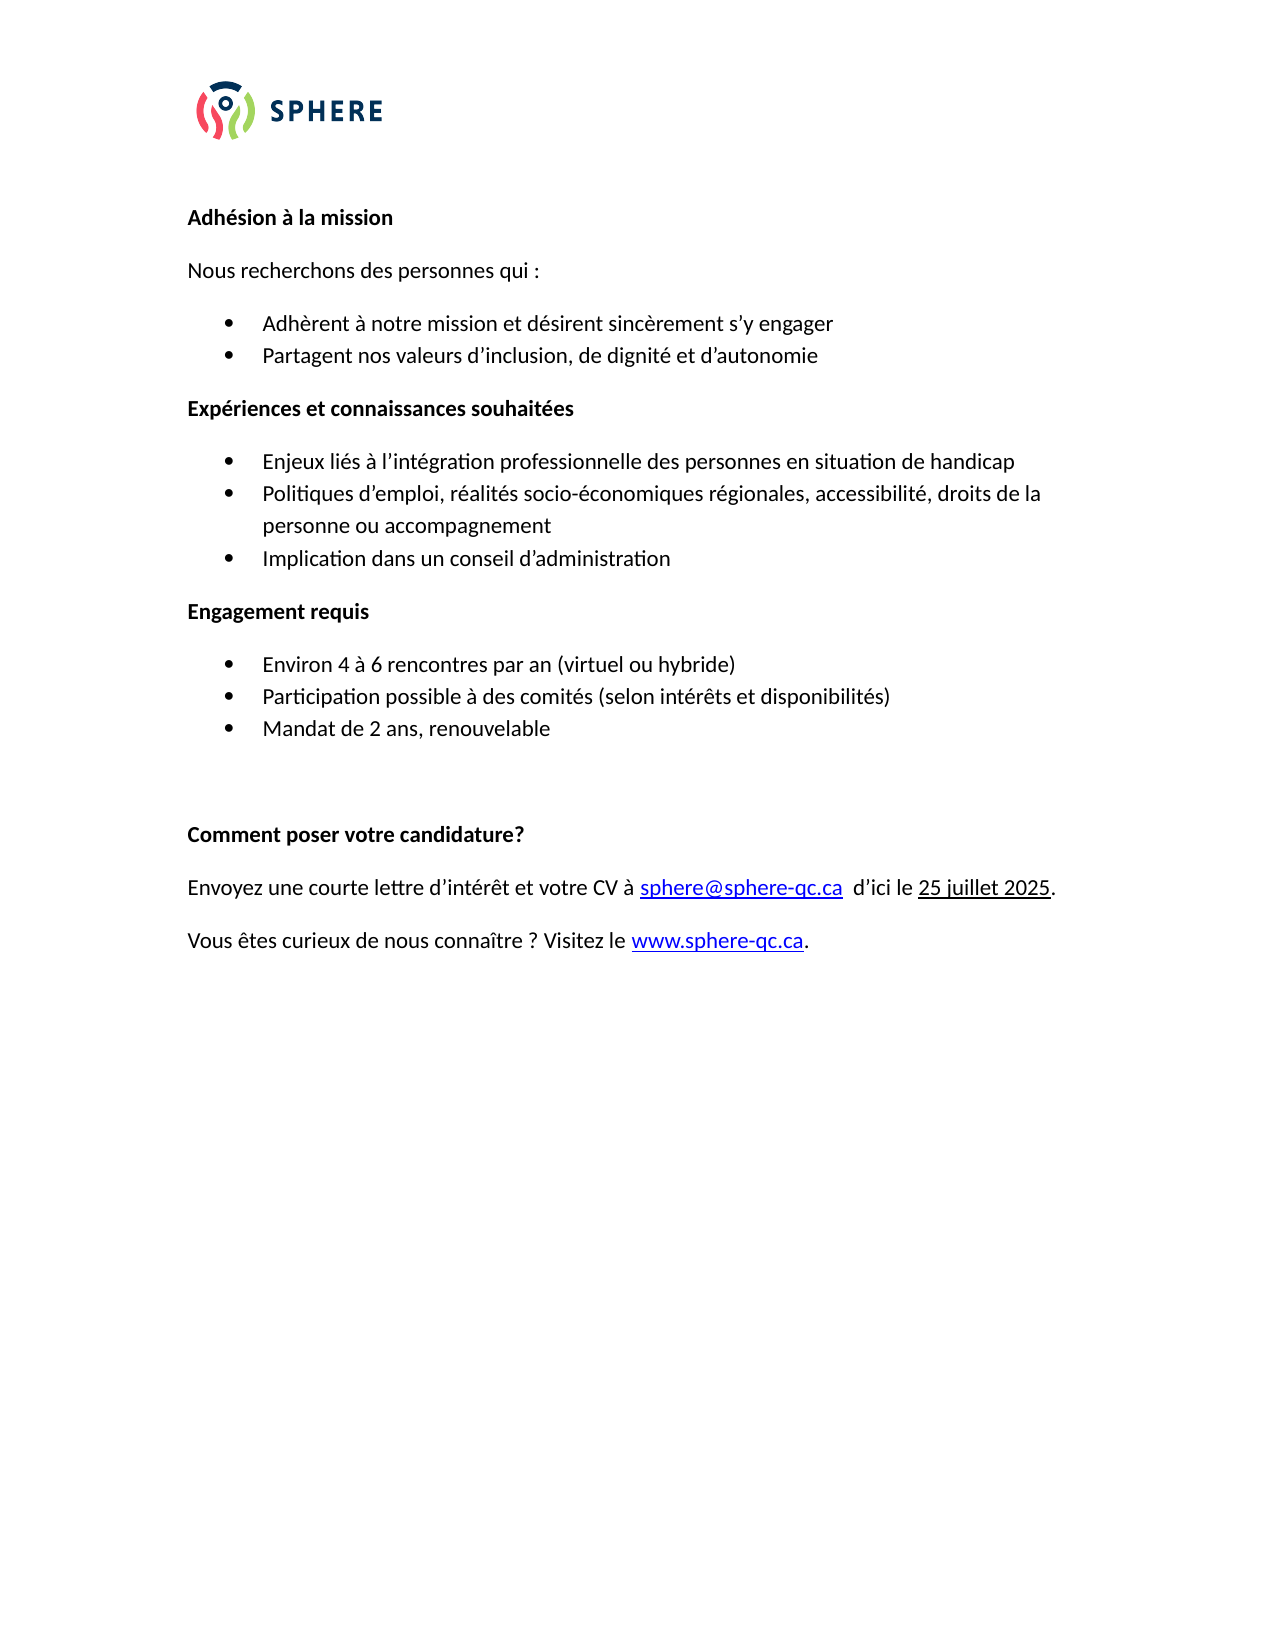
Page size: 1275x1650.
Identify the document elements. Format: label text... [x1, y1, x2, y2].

text Expériences et connaissances souhaitées [187, 394, 1087, 422]
list Adhèrent à notre mission et désirent sincèrement s’y engager [225, 309, 1087, 337]
text Vous êtes curieux de nous connaître ? Visitez le www.sphere-qc.ca. [187, 926, 1087, 954]
list Mandat de 2 ans, renouvelable [225, 714, 1087, 742]
text Adhésion à la mission [187, 203, 1087, 231]
list Partagent nos valeurs d’inclusion, de dignité et d’autonomie [225, 341, 1087, 369]
text Nous recherchons des personnes qui : [187, 256, 1087, 284]
text Engagement requis [187, 597, 1087, 625]
list Environ 4 à 6 rencontres par an (virtuel ou hybride) [225, 650, 1087, 678]
text Envoyez une courte lettre d’intérêt et votre CV à sphere@sphere-qc.ca d’ici le 25 juillet 2025. [187, 873, 1087, 901]
list Enjeux liés à l’intégration professionnelle des personnes en situation de handicap [225, 447, 1087, 475]
list Politiques d’emploi, réalités socio-économiques régionales, accessibilité, droits de la personne ou accompagnement [225, 479, 1087, 540]
picture [187, 73, 390, 148]
list Implication dans un conseil d’administration [225, 544, 1087, 572]
text Comment poser votre candidature? [187, 820, 1087, 848]
list Participation possible à des comités (selon intérêts et disponibilités) [225, 682, 1087, 710]
